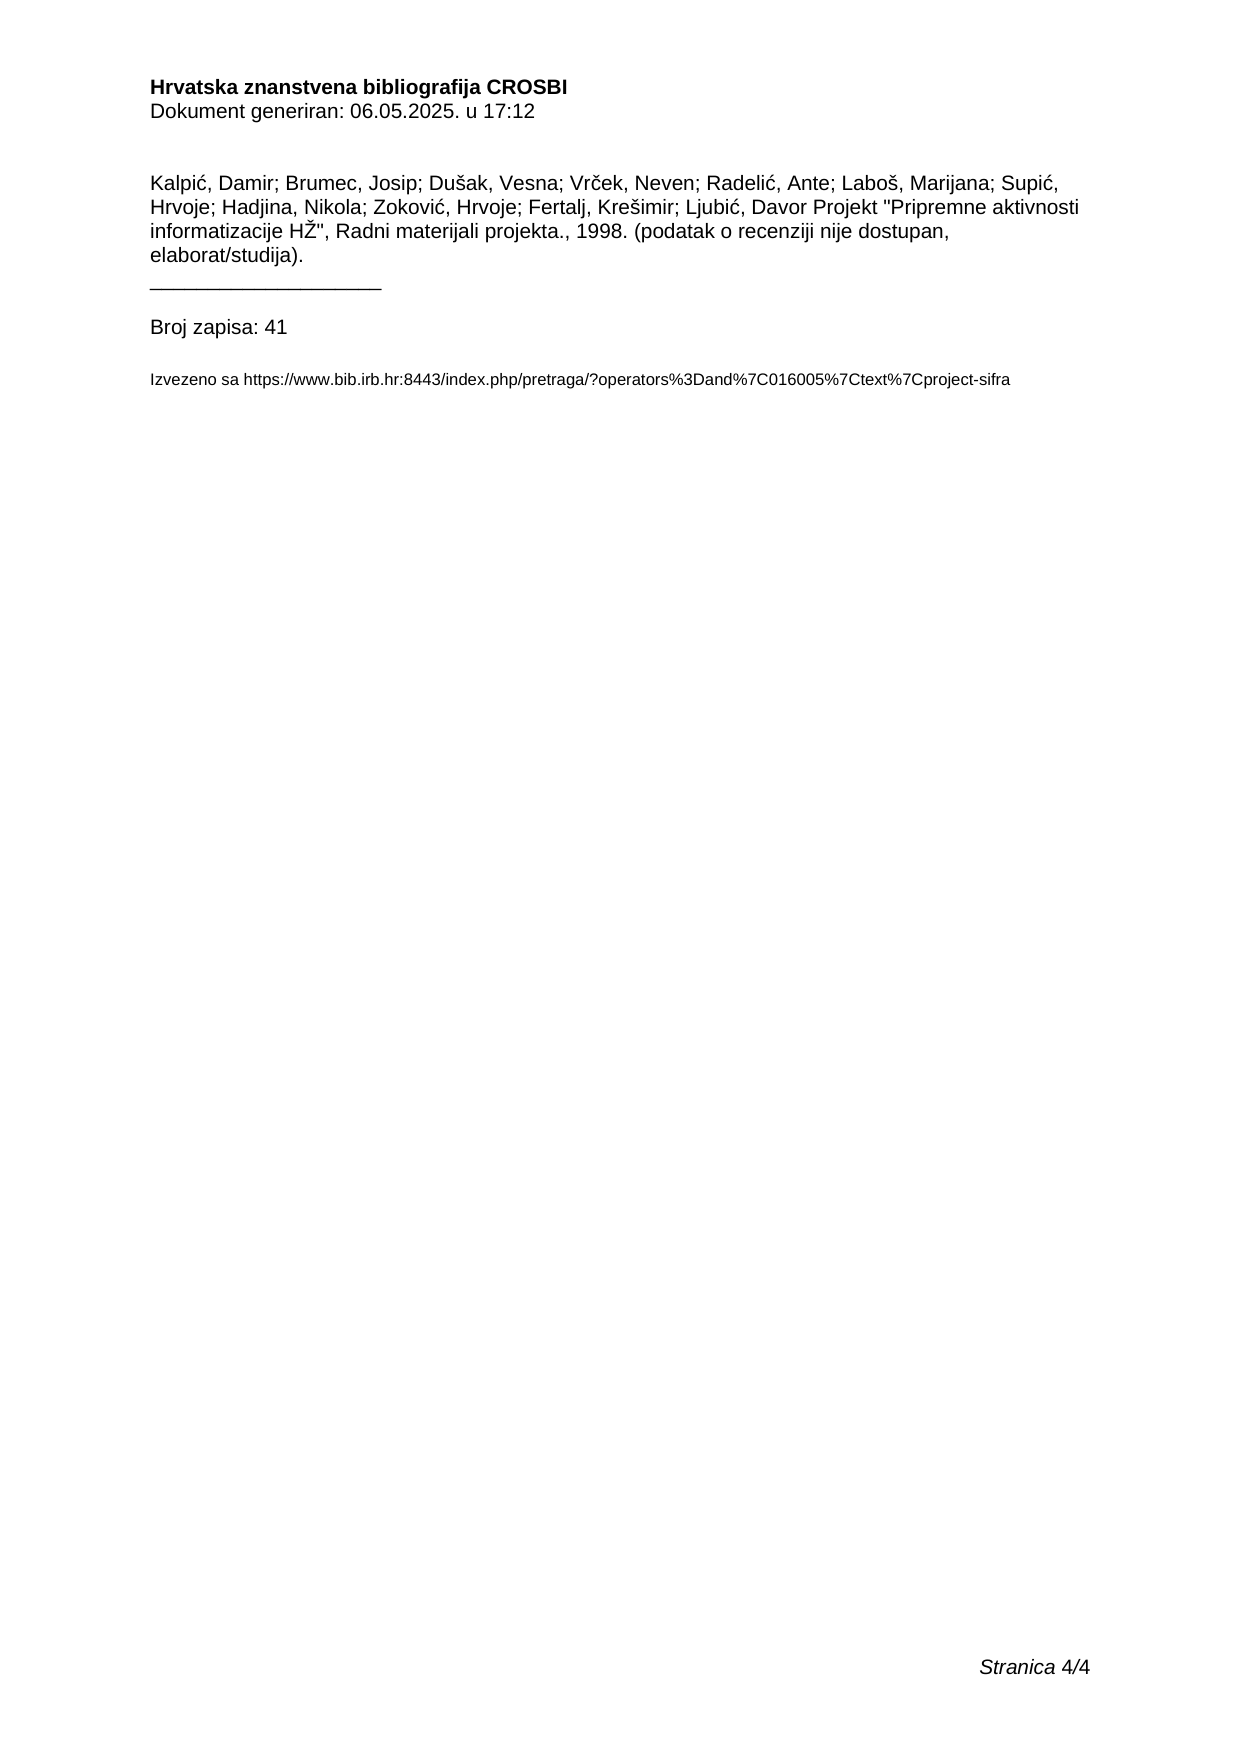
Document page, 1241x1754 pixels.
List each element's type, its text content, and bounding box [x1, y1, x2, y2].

text ____________________ [150, 267, 1090, 291]
text Izvezeno sa https://www.bib.irb.hr:8443/index.php/pretraga/?operators%3Dand%7C016005%7Ctext%7Cproject-sifra [150, 370, 1090, 389]
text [150, 171, 1090, 267]
text Broj zapisa: 41 [150, 315, 1090, 339]
